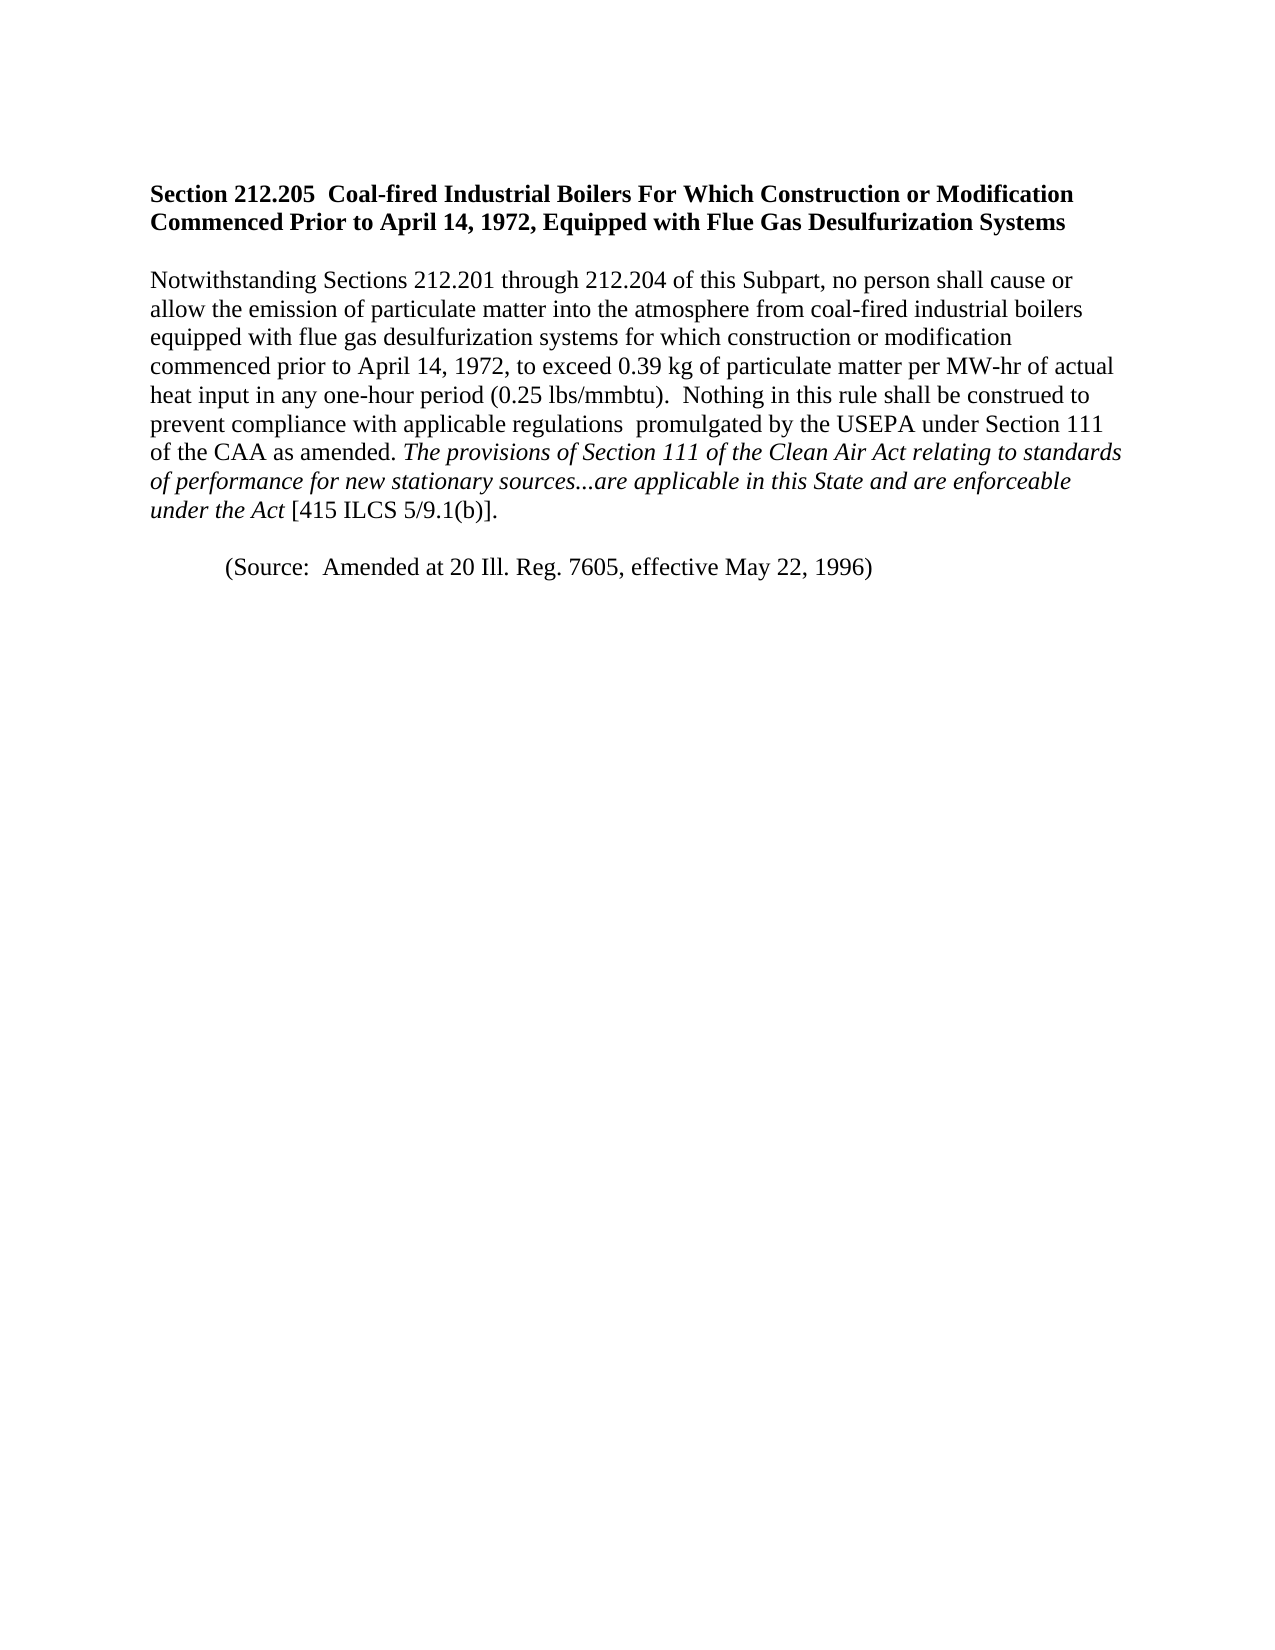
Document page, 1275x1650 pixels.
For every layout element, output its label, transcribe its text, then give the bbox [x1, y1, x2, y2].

text (Source: Amended at 20 Ill. Reg. 7605, effective May 22, 1996) [225, 552, 1125, 581]
text Notwithstanding Sections 212.201 through 212.204 of this Subpart, no person shall cause or allow the emission of particulate matter into the atmosphere from coal-fired industrial boilers equipped with flue gas desulfurization systems for which construction or modification commenced prior to April 14, 1972, to exceed 0.39 kg of particulate matter per MW-hr of actual heat input in any one-hour period (0.25 lbs/mmbtu). Nothing in this rule shall be construed to prevent compliance with applicable regulations promulgated by the USEPA under Section 111 of the CAA as amended. The provisions of Section 111 of the Clean Air Act relating to standards of performance for new stationary sources...are applicable in this State and are enforceable under the Act [415 ILCS 5/9.1(b)]. [150, 265, 1125, 524]
text Section 212.205 Coal-fired Industrial Boilers For Which Construction or Modification Commenced Prior to April 14, 1972, Equipped with Flue Gas Desulfurization Systems [150, 179, 1125, 236]
